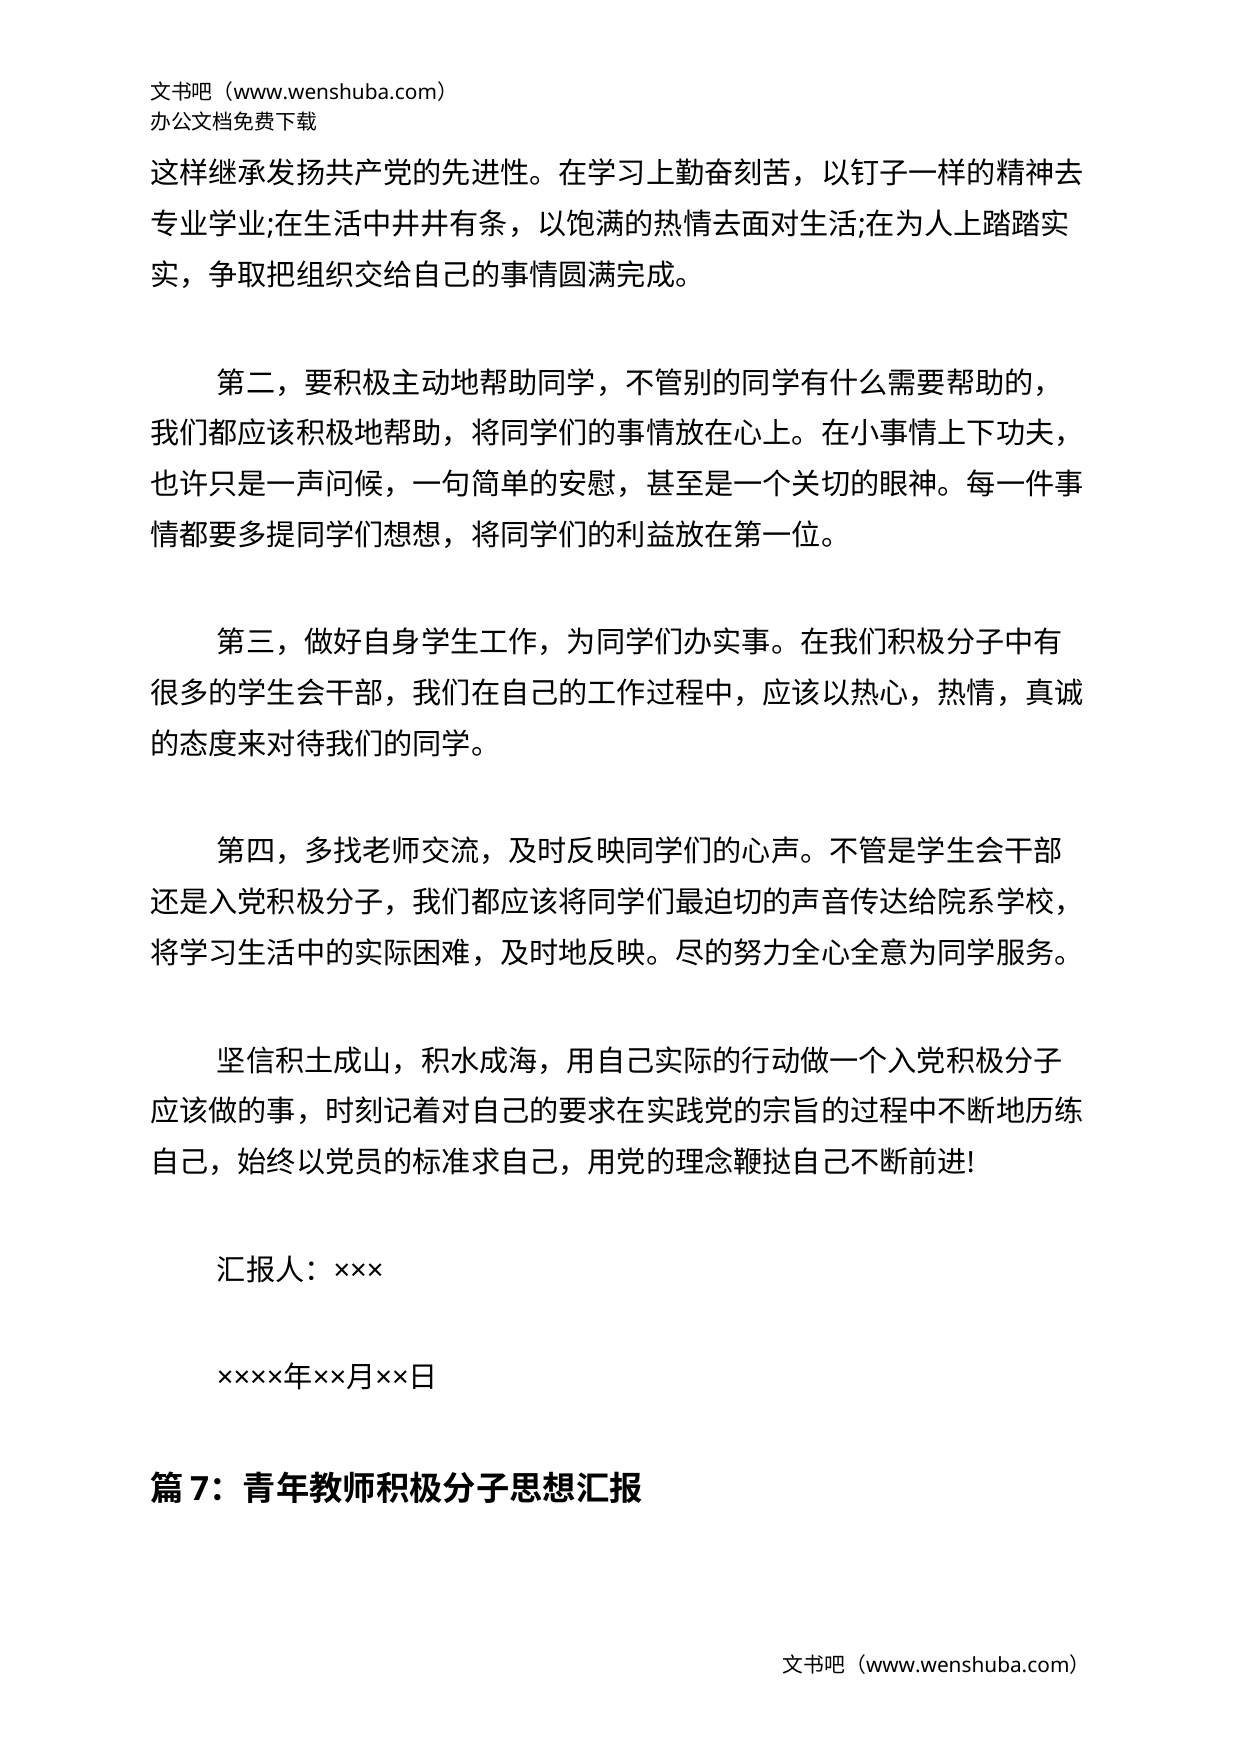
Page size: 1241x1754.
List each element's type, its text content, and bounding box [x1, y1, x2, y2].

text 第四，多找老师交流，及时反映同学们的心声。不管是学生会干部还是入党积极分子，我们都应该将同学们最迫切的声音传达给院系学校，将学习生活中的实际困难，及时地反映。尽的努力全心全意为同学服务。 [150, 828, 1090, 972]
text 第三，做好自身学生工作，为同学们办实事。在我们积极分子中有很多的学生会干部，我们在自己的工作过程中，应该以热心，热情，真诚的态度来对待我们的同学。 [150, 619, 1090, 763]
text ××××年××月××日 [150, 1354, 1090, 1396]
text 汇报人：××× [150, 1246, 1090, 1289]
text 篇7：青年教师积极分子思想汇报 [150, 1462, 1090, 1510]
text 第二，要积极主动地帮助同学，不管别的同学有什么需要帮助的，我们都应该积极地帮助，将同学们的事情放在心上。在小事情上下功夫，也许只是一声问候，一句简单的安慰，甚至是一个关切的眼神。每一件事情都要多提同学们想想，将同学们的利益放在第一位。 [150, 359, 1090, 554]
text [150, 150, 1090, 294]
text 坚信积土成山，积水成海，用自己实际的行动做一个入党积极分子应该做的事，时刻记着对自己的要求在实践党的宗旨的过程中不断地历练自己，始终以党员的标准求自己，用党的理念鞭挞自己不断前进! [150, 1037, 1090, 1181]
